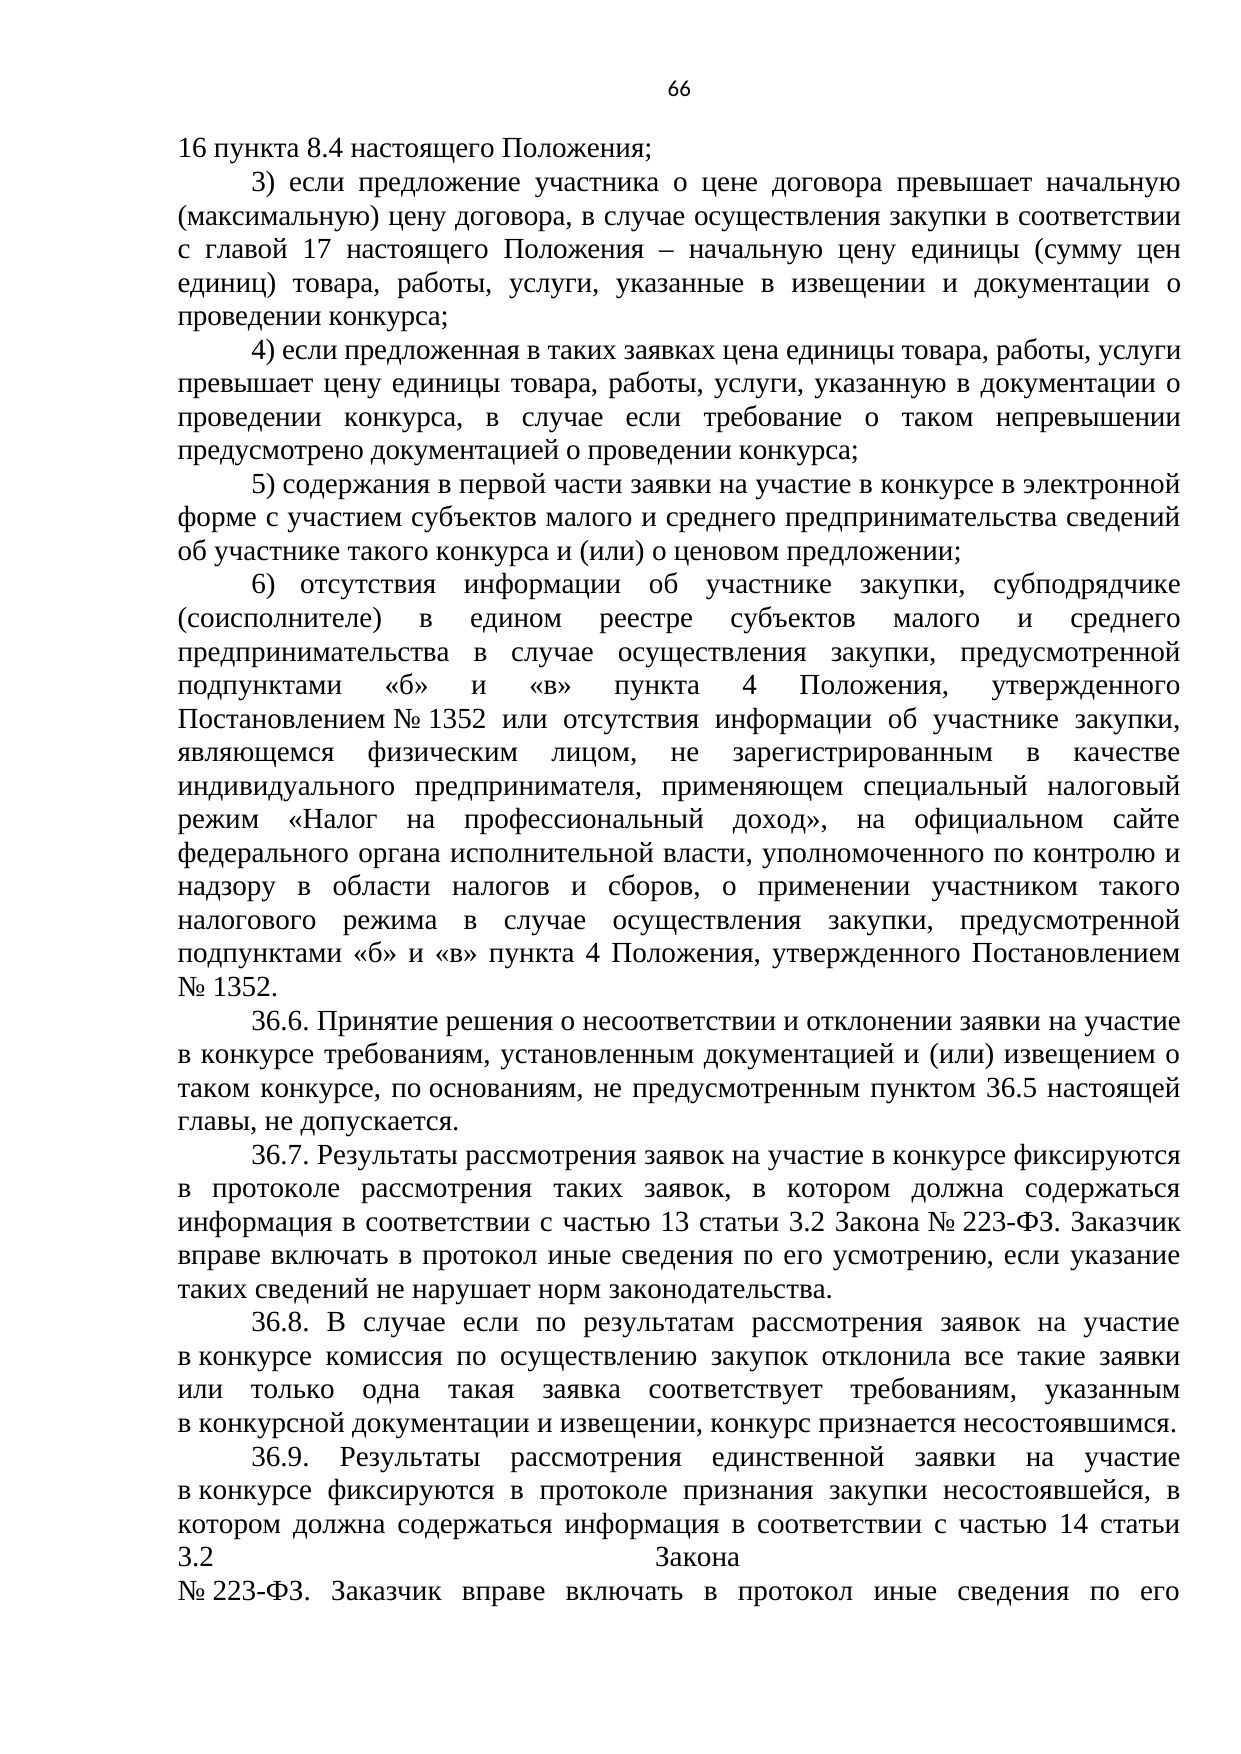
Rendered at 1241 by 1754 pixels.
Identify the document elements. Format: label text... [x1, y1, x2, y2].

text 36.6. Принятие решения о несоответствии и отклонении заявки на участие в конкурсе требованиям, установленным документацией и (или) извещением о таком конкурсе, по основаниям, не предусмотренным пунктом 36.5 настоящей главы, не допускается. [177, 1003, 1181, 1137]
text 36.8. В случае если по результатам рассмотрения заявок на участие в конкурсе комиссия по осуществлению закупок отклонила все такие заявки или только одна такая заявка соответствует требованиям, указанным в конкурсной документации и извещении, конкурс признается несостоявшимся. [177, 1304, 1181, 1439]
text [177, 131, 1181, 164]
text 36.7. Результаты рассмотрения заявок на участие в конкурсе фиксируются в протоколе рассмотрения таких заявок, в котором должна содержаться информация в соответствии с частью 13 статьи 3.2 Закона № 223-ФЗ. Заказчик вправе включать в протокол иные сведения по его усмотрению, если указание таких сведений не нарушает норм законодательства. [177, 1137, 1181, 1304]
text 6) отсутствия информации об участнике закупки, субподрядчике (соисполнителе) в едином реестре субъектов малого и среднего предпринимательства в случае осуществления закупки, предусмотренной подпунктами «б» и «в» пункта 4 Положения, утвержденного Постановлением № 1352 или отсутствия информации об участнике закупки, являющемся физическим лицом, не зарегистрированным в качестве индивидуального предпринимателя, применяющем специальный налоговый режим «Налог на профессиональный доход», на официальном сайте федерального органа исполнительной власти, уполномоченного по контролю и надзору в области налогов и сборов, о применении участником такого налогового режима в случае осуществления закупки, предусмотренной подпунктами «б» и «в» пункта 4 Положения, утвержденного Постановлением № 1352. [177, 567, 1181, 1003]
text 5) содержания в первой части заявки на участие в конкурсе в электронной форме с участием субъектов малого и среднего предпринимательства сведений об участнике такого конкурса и (или) о ценовом предложении; [177, 466, 1181, 567]
text 3) если предложение участника о цене договора превышает начальную (максимальную) цену договора, в случае осуществления закупки в соответствии с главой 17 настоящего Положения – начальную цену единицы (сумму цен единиц) товара, работы, услуги, указанные в извещении и документации о проведении конкурса; [177, 164, 1181, 332]
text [177, 1439, 1181, 1606]
text 4) если предложенная в таких заявках цена единицы товара, работы, услуги превышает цену единицы товара, работы, услуги, указанную в документации о проведении конкурса, в случае если требование о таком непревышении предусмотрено документацией о проведении конкурса; [177, 332, 1181, 466]
